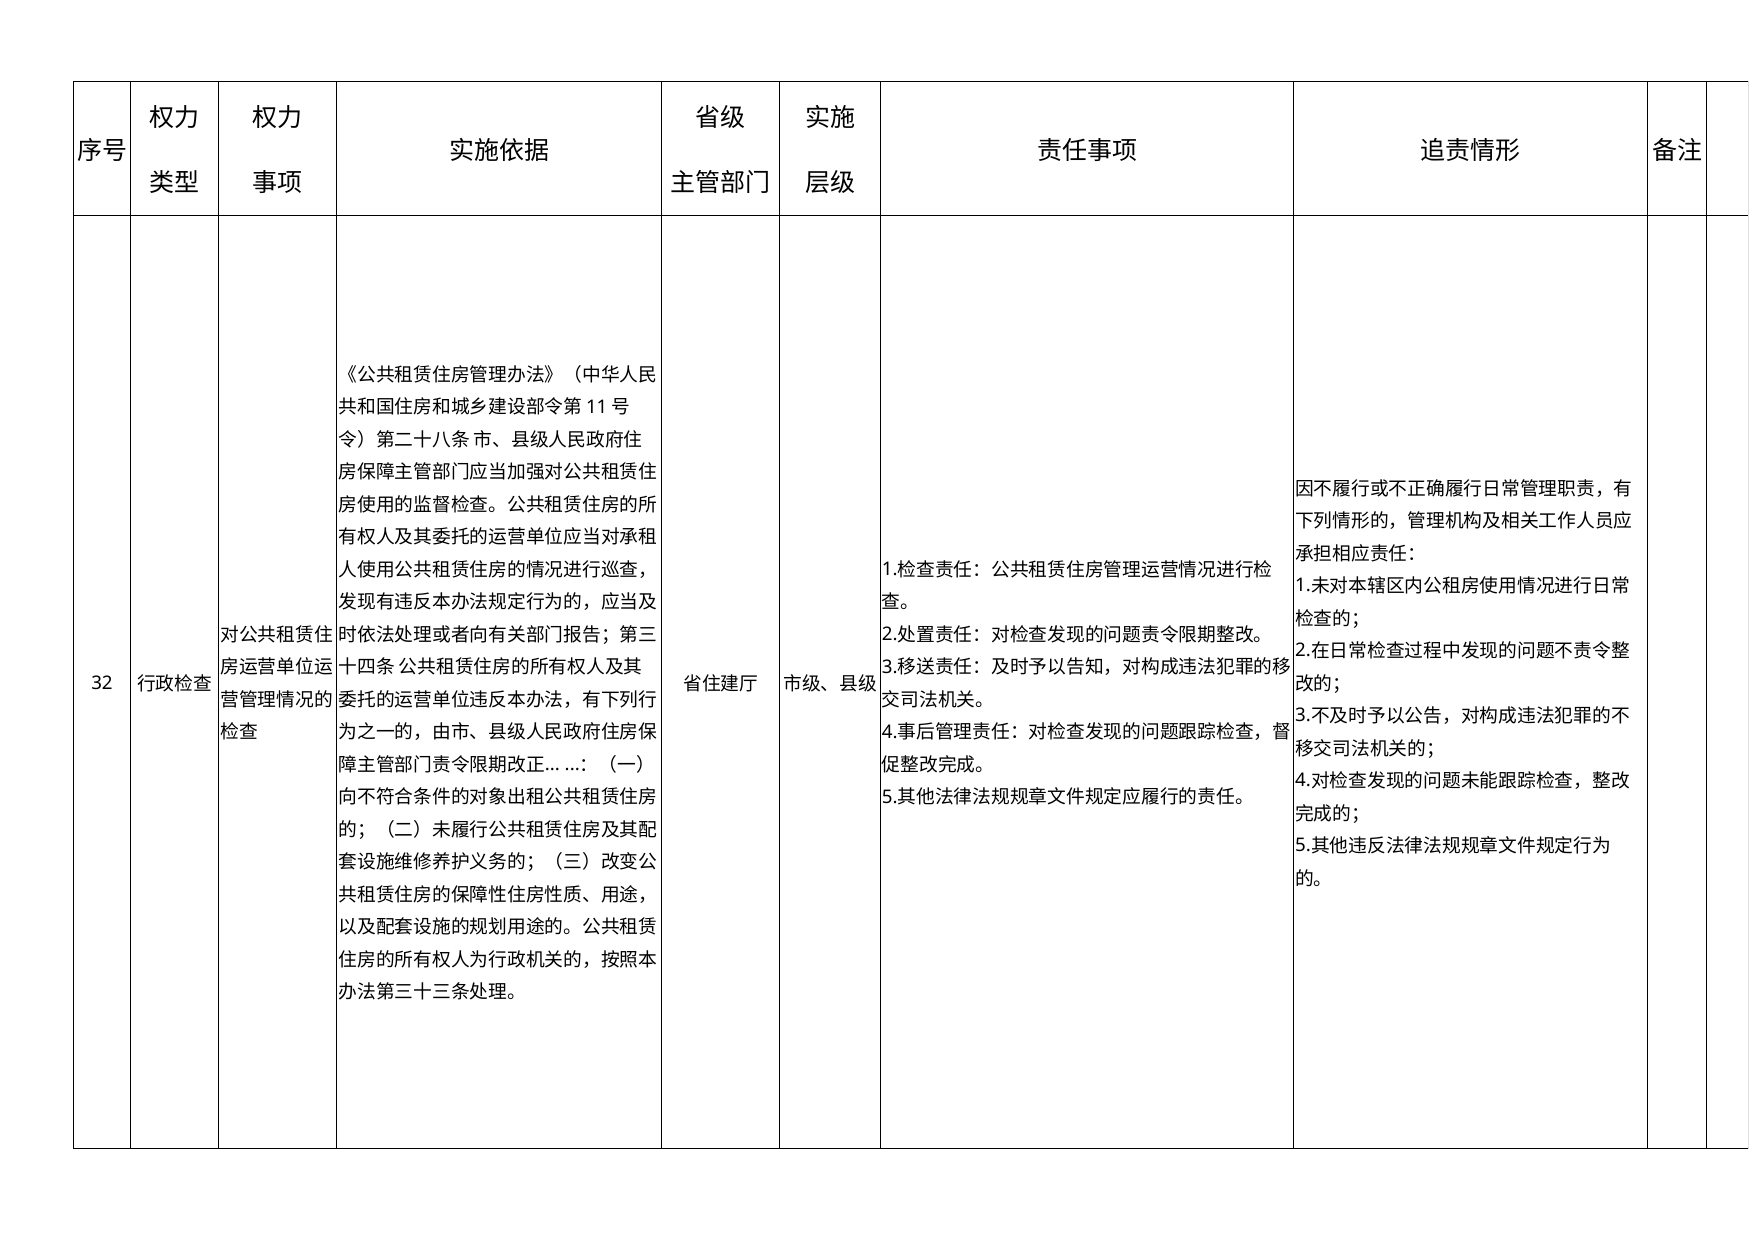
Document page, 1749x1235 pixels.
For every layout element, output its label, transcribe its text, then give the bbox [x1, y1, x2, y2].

table_header 追责情形 [1294, 82, 1647, 215]
table_cell 32 [74, 216, 130, 1148]
table_header 权力 类型 [131, 82, 218, 215]
table_cell 《公共租赁住房管理办法》（中华人民共和国住房和城乡建设部令第11号令）第二十八条 市、县级人民政府住房保障主管部门应当加强对公共租赁住房使用的监督检查。公共租赁住房的所有权人及其委托的运营单位应当对承租人使用公共租赁住房的情况进行巡查，发现有违反本办法规定行为的，应当及时依法处理或者向有关部门报告；第三十四条 公共租赁住房的所有权人及其委托的运营单位违反本办法，有下列行为之一的，由市、县级人民政府住房保障主管部门责令限期改正... ...：（一）向不符合条件的对象出租公共租赁住房的；（二）未履行公共租赁住房及其配套设施维修养护义务的；（三）改变公共租赁住房的保障性住房性质、用途，以及配套设施的规划用途的。公共租赁住房的所有权人为行政机关的，按照本办法第三十三条处理。 [337, 216, 661, 1148]
table_cell 市级、县级 [780, 216, 880, 1148]
table_header 责任事项 [881, 82, 1293, 215]
table_cell 行政检查 [131, 216, 218, 1148]
table_header [1707, 82, 1748, 215]
table_header 省级 主管部门 [662, 82, 779, 215]
table_cell 省住建厅 [662, 216, 779, 1148]
table_header 权力 事项 [219, 82, 336, 215]
table_cell 1.检查责任：公共租赁住房管理运营情况进行检查。 2.处置责任：对检查发现的问题责令限期整改。 3.移送责任：及时予以告知，对构成违法犯罪的移交司法机关。 4.事后管理责任：对检查发现的问题跟踪检查，督促整改完成。 5.其他法律法规规章文件规定应履行的责任。 [881, 216, 1293, 1148]
table_cell [1707, 216, 1748, 1148]
table_cell 对公共租赁住房运营单位运营管理情况的检查 [219, 216, 336, 1148]
table_header 实施 层级 [780, 82, 880, 215]
table_header 备注 [1648, 82, 1706, 215]
table_header 实施依据 [337, 82, 661, 215]
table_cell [1294, 216, 1647, 1148]
table_cell [1648, 216, 1706, 1148]
table_header 序号 [74, 82, 130, 215]
